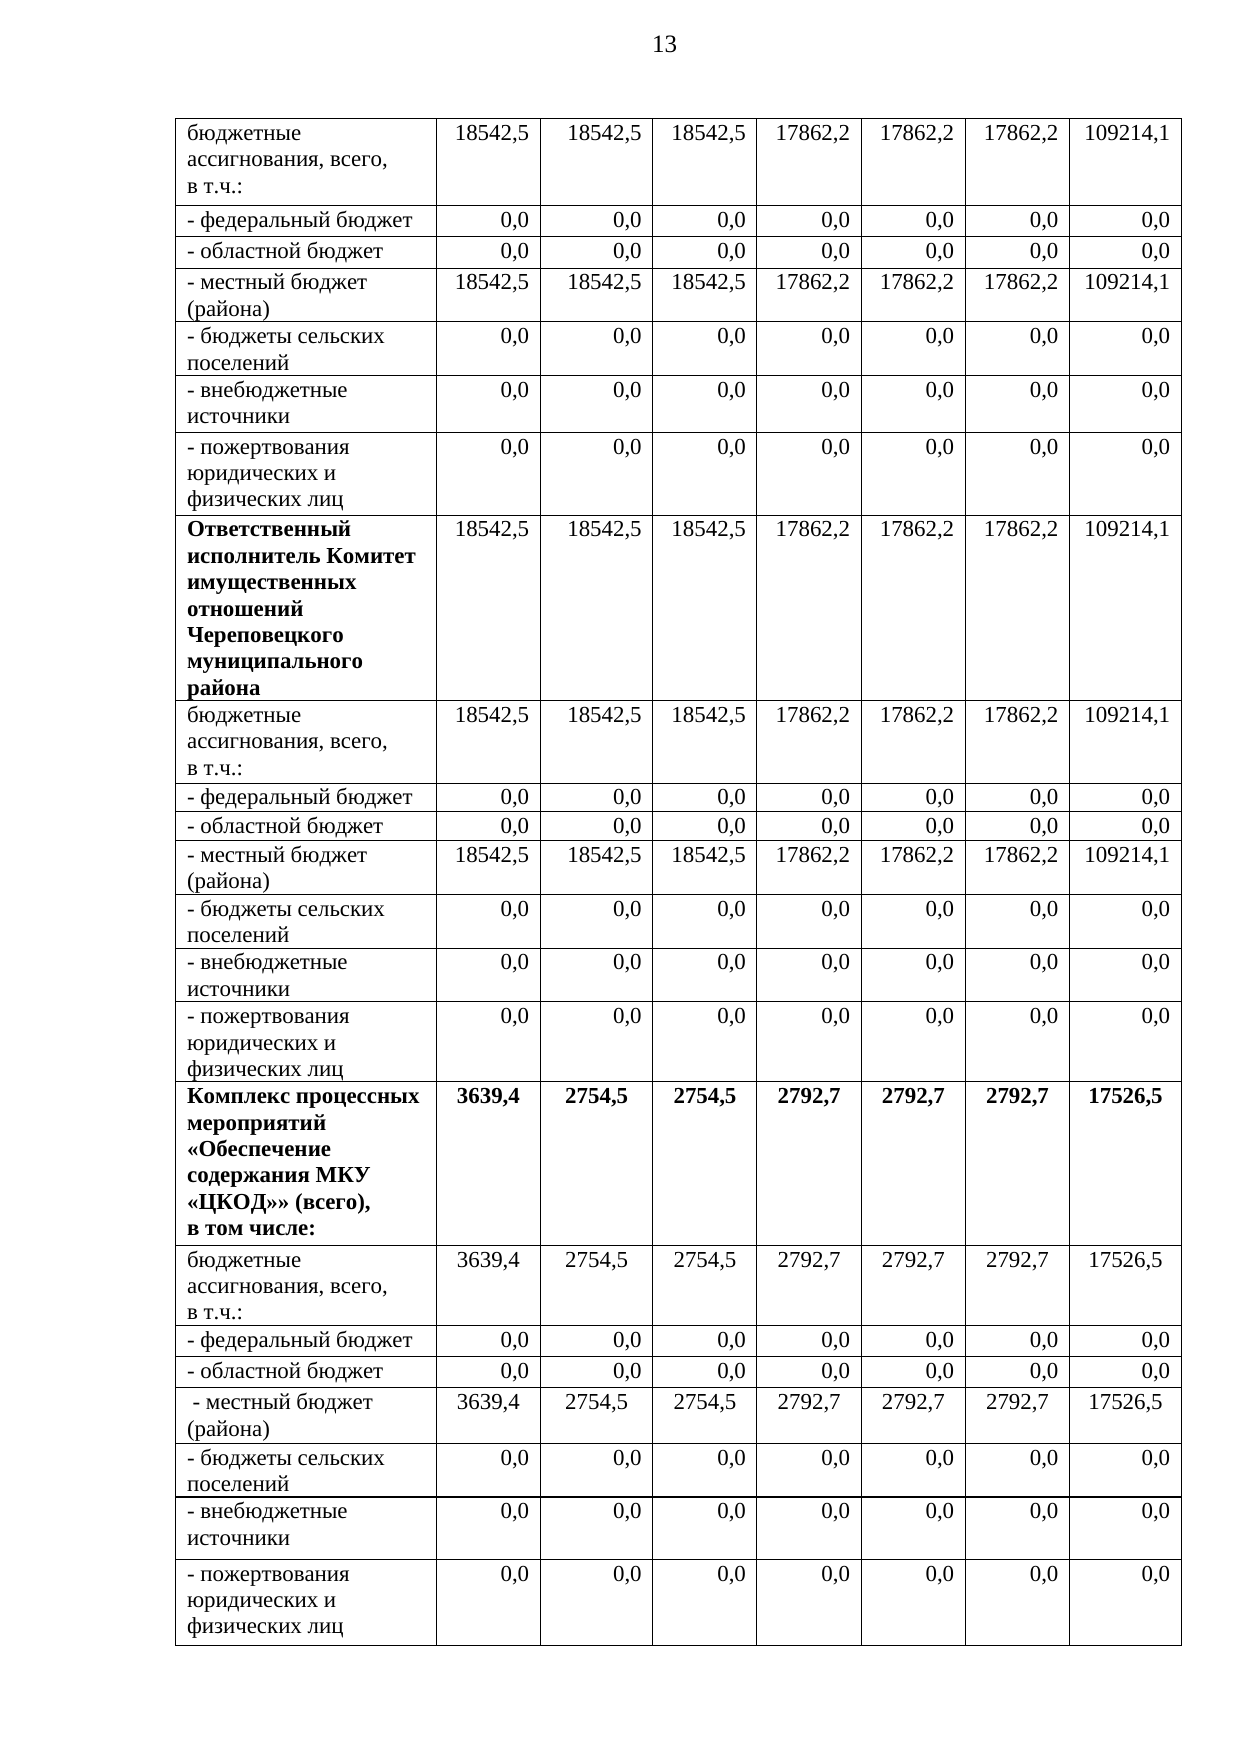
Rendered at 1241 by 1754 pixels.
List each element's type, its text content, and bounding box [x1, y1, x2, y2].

table_cell 0,0 [966, 949, 1069, 1001]
table_cell 18542,5 [541, 701, 652, 782]
table_cell 0,0 [862, 1357, 965, 1387]
table_cell 0,0 [437, 1357, 540, 1387]
table_cell 0,0 [966, 376, 1069, 432]
table_cell 0,0 [862, 433, 965, 514]
table_cell 0,0 [966, 322, 1069, 375]
table_cell 0,0 [1070, 433, 1181, 514]
table_cell 0,0 [757, 949, 861, 1001]
table_cell 0,0 [437, 376, 540, 432]
table_cell 0,0 [862, 784, 965, 811]
table_cell - областной бюджет [176, 237, 436, 267]
table_cell 17862,2 [862, 269, 965, 321]
table_cell 109214,1 [1070, 119, 1181, 205]
table_cell - бюджеты сельских поселений [176, 895, 436, 947]
table_cell 2792,7 [757, 1082, 861, 1244]
table_cell 0,0 [862, 812, 965, 840]
table_cell - пожертвования юридических и физических лиц [176, 433, 436, 514]
table_cell Ответственный исполнитель Комитет имущественных отношений Череповецкого муниципального района [176, 516, 436, 700]
table_cell 0,0 [966, 237, 1069, 267]
table_cell 0,0 [1070, 322, 1181, 375]
table_cell 0,0 [757, 206, 861, 236]
table_cell 0,0 [757, 237, 861, 267]
table_cell 18542,5 [437, 516, 540, 700]
table_cell 0,0 [862, 1002, 965, 1081]
table_cell 0,0 [757, 1357, 861, 1387]
table_cell 0,0 [862, 1326, 965, 1356]
table_cell 0,0 [437, 206, 540, 236]
table_cell 0,0 [966, 1560, 1069, 1645]
table_cell 0,0 [966, 1357, 1069, 1387]
table_cell 0,0 [1070, 949, 1181, 1001]
table_cell 17862,2 [966, 516, 1069, 700]
table_cell 0,0 [437, 949, 540, 1001]
table_cell 0,0 [437, 1326, 540, 1356]
table_cell 2792,7 [757, 1246, 861, 1325]
table_cell 0,0 [862, 949, 965, 1001]
table_cell 0,0 [862, 237, 965, 267]
table_cell 17526,5 [1070, 1246, 1181, 1325]
table_cell 2792,7 [966, 1388, 1069, 1443]
table_cell 0,0 [653, 1444, 756, 1496]
table_cell 18542,5 [437, 119, 540, 205]
table_cell 0,0 [757, 322, 861, 375]
table_cell - областной бюджет [176, 812, 436, 840]
table_cell 0,0 [1070, 206, 1181, 236]
table_cell 0,0 [541, 376, 652, 432]
table_cell 3639,4 [437, 1082, 540, 1244]
table_cell 0,0 [541, 1002, 652, 1081]
table_cell 2792,7 [862, 1246, 965, 1325]
table_cell 17526,5 [1070, 1388, 1181, 1443]
table_cell 0,0 [437, 322, 540, 375]
table_cell 0,0 [757, 376, 861, 432]
table_cell 109214,1 [1070, 841, 1181, 894]
table_cell 17862,2 [862, 516, 965, 700]
table_cell 0,0 [757, 1444, 861, 1496]
table_cell 18542,5 [541, 269, 652, 321]
table_cell 18542,5 [653, 516, 756, 700]
table_cell - местный бюджет (района) [176, 841, 436, 894]
table_cell 0,0 [1070, 1326, 1181, 1356]
table_cell 3639,4 [437, 1246, 540, 1325]
table_cell 18542,5 [653, 119, 756, 205]
table_cell 0,0 [966, 895, 1069, 947]
table_cell - федеральный бюджет [176, 1326, 436, 1356]
table_cell 0,0 [862, 1560, 965, 1645]
table_cell 0,0 [437, 1560, 540, 1645]
table_cell 109214,1 [1070, 701, 1181, 782]
table_cell 18542,5 [541, 119, 652, 205]
table_cell 2754,5 [653, 1388, 756, 1443]
table_cell - федеральный бюджет [176, 206, 436, 236]
table_cell 0,0 [437, 784, 540, 811]
table_cell 2754,5 [653, 1082, 756, 1244]
table_cell 17862,2 [862, 701, 965, 782]
table_cell 0,0 [653, 237, 756, 267]
table_cell 2792,7 [757, 1388, 861, 1443]
table_cell 0,0 [862, 1498, 965, 1559]
table_cell 2792,7 [862, 1388, 965, 1443]
table_cell 0,0 [653, 433, 756, 514]
table_cell 0,0 [966, 1326, 1069, 1356]
table_cell - областной бюджет [176, 1357, 436, 1387]
table_cell 0,0 [966, 784, 1069, 811]
table_cell 17862,2 [966, 701, 1069, 782]
table_cell 17526,5 [1070, 1082, 1181, 1244]
table_cell 0,0 [966, 1002, 1069, 1081]
table_cell 0,0 [653, 784, 756, 811]
table_cell 2792,7 [862, 1082, 965, 1244]
table_cell 17862,2 [966, 841, 1069, 894]
table_cell 18542,5 [437, 841, 540, 894]
table_cell 0,0 [437, 1002, 540, 1081]
table_cell 18542,5 [653, 701, 756, 782]
table_cell 0,0 [437, 237, 540, 267]
table_cell 0,0 [1070, 1560, 1181, 1645]
table_cell - внебюджетные источники [176, 949, 436, 1001]
table_cell 0,0 [541, 1498, 652, 1559]
table_cell 18542,5 [653, 841, 756, 894]
table_cell 0,0 [437, 1444, 540, 1496]
table_cell 0,0 [653, 1498, 756, 1559]
table_cell 0,0 [653, 812, 756, 840]
table_cell 0,0 [757, 784, 861, 811]
table_cell 17862,2 [966, 269, 1069, 321]
table_cell - бюджеты сельских поселений [176, 1444, 436, 1496]
table_cell 0,0 [966, 812, 1069, 840]
table_cell 0,0 [1070, 1002, 1181, 1081]
table_cell - пожертвования юридических и физических лиц [176, 1002, 436, 1081]
table_cell 17862,2 [757, 841, 861, 894]
table_cell 0,0 [862, 376, 965, 432]
table_cell 18542,5 [437, 701, 540, 782]
table_cell 0,0 [757, 1326, 861, 1356]
table_cell 17862,2 [966, 119, 1069, 205]
table_cell - местный бюджет (района) [176, 1388, 436, 1443]
table_cell - федеральный бюджет [176, 784, 436, 811]
table_cell 0,0 [862, 206, 965, 236]
table_cell 0,0 [653, 1560, 756, 1645]
table_cell 0,0 [1070, 812, 1181, 840]
table_cell 109214,1 [1070, 516, 1181, 700]
table_cell 0,0 [757, 895, 861, 947]
table_cell 0,0 [757, 1560, 861, 1645]
table_cell 0,0 [966, 1444, 1069, 1496]
table_cell 109214,1 [1070, 269, 1181, 321]
table_cell 0,0 [653, 949, 756, 1001]
table_cell - бюджеты сельских поселений [176, 322, 436, 375]
table_cell 17862,2 [757, 516, 861, 700]
table_cell 0,0 [757, 433, 861, 514]
table_cell 2754,5 [541, 1246, 652, 1325]
table_cell 2754,5 [541, 1388, 652, 1443]
table_cell 0,0 [1070, 895, 1181, 947]
table_cell 0,0 [653, 895, 756, 947]
table_cell 2754,5 [541, 1082, 652, 1244]
table_cell - внебюджетные источники [176, 1498, 436, 1559]
table_cell 3639,4 [437, 1388, 540, 1443]
table_cell 18542,5 [541, 516, 652, 700]
table_cell 0,0 [541, 322, 652, 375]
table_cell 17862,2 [757, 701, 861, 782]
table_cell 0,0 [541, 1326, 652, 1356]
table_cell 2792,7 [966, 1082, 1069, 1244]
table_cell бюджетные ассигнования, всего, в т.ч.: [176, 1246, 436, 1325]
table_cell 0,0 [862, 322, 965, 375]
table_cell 0,0 [437, 433, 540, 514]
table_cell 0,0 [1070, 376, 1181, 432]
table_cell 0,0 [653, 1002, 756, 1081]
table_cell 0,0 [653, 322, 756, 375]
table_cell 0,0 [1070, 1498, 1181, 1559]
table_cell бюджетные ассигнования, всего, в т.ч.: [176, 119, 436, 205]
table_cell 0,0 [1070, 784, 1181, 811]
table_cell 0,0 [541, 237, 652, 267]
table_cell 0,0 [541, 784, 652, 811]
table_cell 17862,2 [757, 119, 861, 205]
table_cell 0,0 [1070, 1444, 1181, 1496]
table_cell 0,0 [541, 1560, 652, 1645]
table_cell 0,0 [862, 895, 965, 947]
table_cell - внебюджетные источники [176, 376, 436, 432]
table_cell 0,0 [966, 433, 1069, 514]
table_cell 0,0 [541, 949, 652, 1001]
table_cell 0,0 [541, 206, 652, 236]
table_cell 0,0 [541, 895, 652, 947]
table_cell 0,0 [653, 206, 756, 236]
table_cell 17862,2 [757, 269, 861, 321]
table_cell 0,0 [757, 1498, 861, 1559]
table_cell 0,0 [437, 1498, 540, 1559]
table_cell 0,0 [541, 1444, 652, 1496]
table_cell 18542,5 [437, 269, 540, 321]
table_cell 0,0 [653, 376, 756, 432]
table_cell 0,0 [966, 206, 1069, 236]
table_cell - местный бюджет (района) [176, 269, 436, 321]
table_cell 0,0 [862, 1444, 965, 1496]
table_cell 0,0 [757, 1002, 861, 1081]
table_cell 17862,2 [862, 119, 965, 205]
table_cell 18542,5 [653, 269, 756, 321]
table_cell 0,0 [966, 1498, 1069, 1559]
table_cell 0,0 [653, 1357, 756, 1387]
table_cell 0,0 [437, 895, 540, 947]
table_cell 0,0 [757, 812, 861, 840]
table_cell Комплекс процессных мероприятий «Обеспечение содержания МКУ «ЦКОД»» (всего), в том числе: [176, 1082, 436, 1244]
table_cell 0,0 [653, 1326, 756, 1356]
table_cell 0,0 [1070, 1357, 1181, 1387]
table_cell 17862,2 [862, 841, 965, 894]
table_cell 0,0 [437, 812, 540, 840]
table_cell 0,0 [541, 812, 652, 840]
table_cell 18542,5 [541, 841, 652, 894]
table_cell 0,0 [1070, 237, 1181, 267]
table_cell 0,0 [541, 433, 652, 514]
table_cell - пожертвования юридических и физических лиц [176, 1560, 436, 1645]
table_cell бюджетные ассигнования, всего, в т.ч.: [176, 701, 436, 782]
table_cell 2792,7 [966, 1246, 1069, 1325]
table_cell 2754,5 [653, 1246, 756, 1325]
table_cell 0,0 [541, 1357, 652, 1387]
